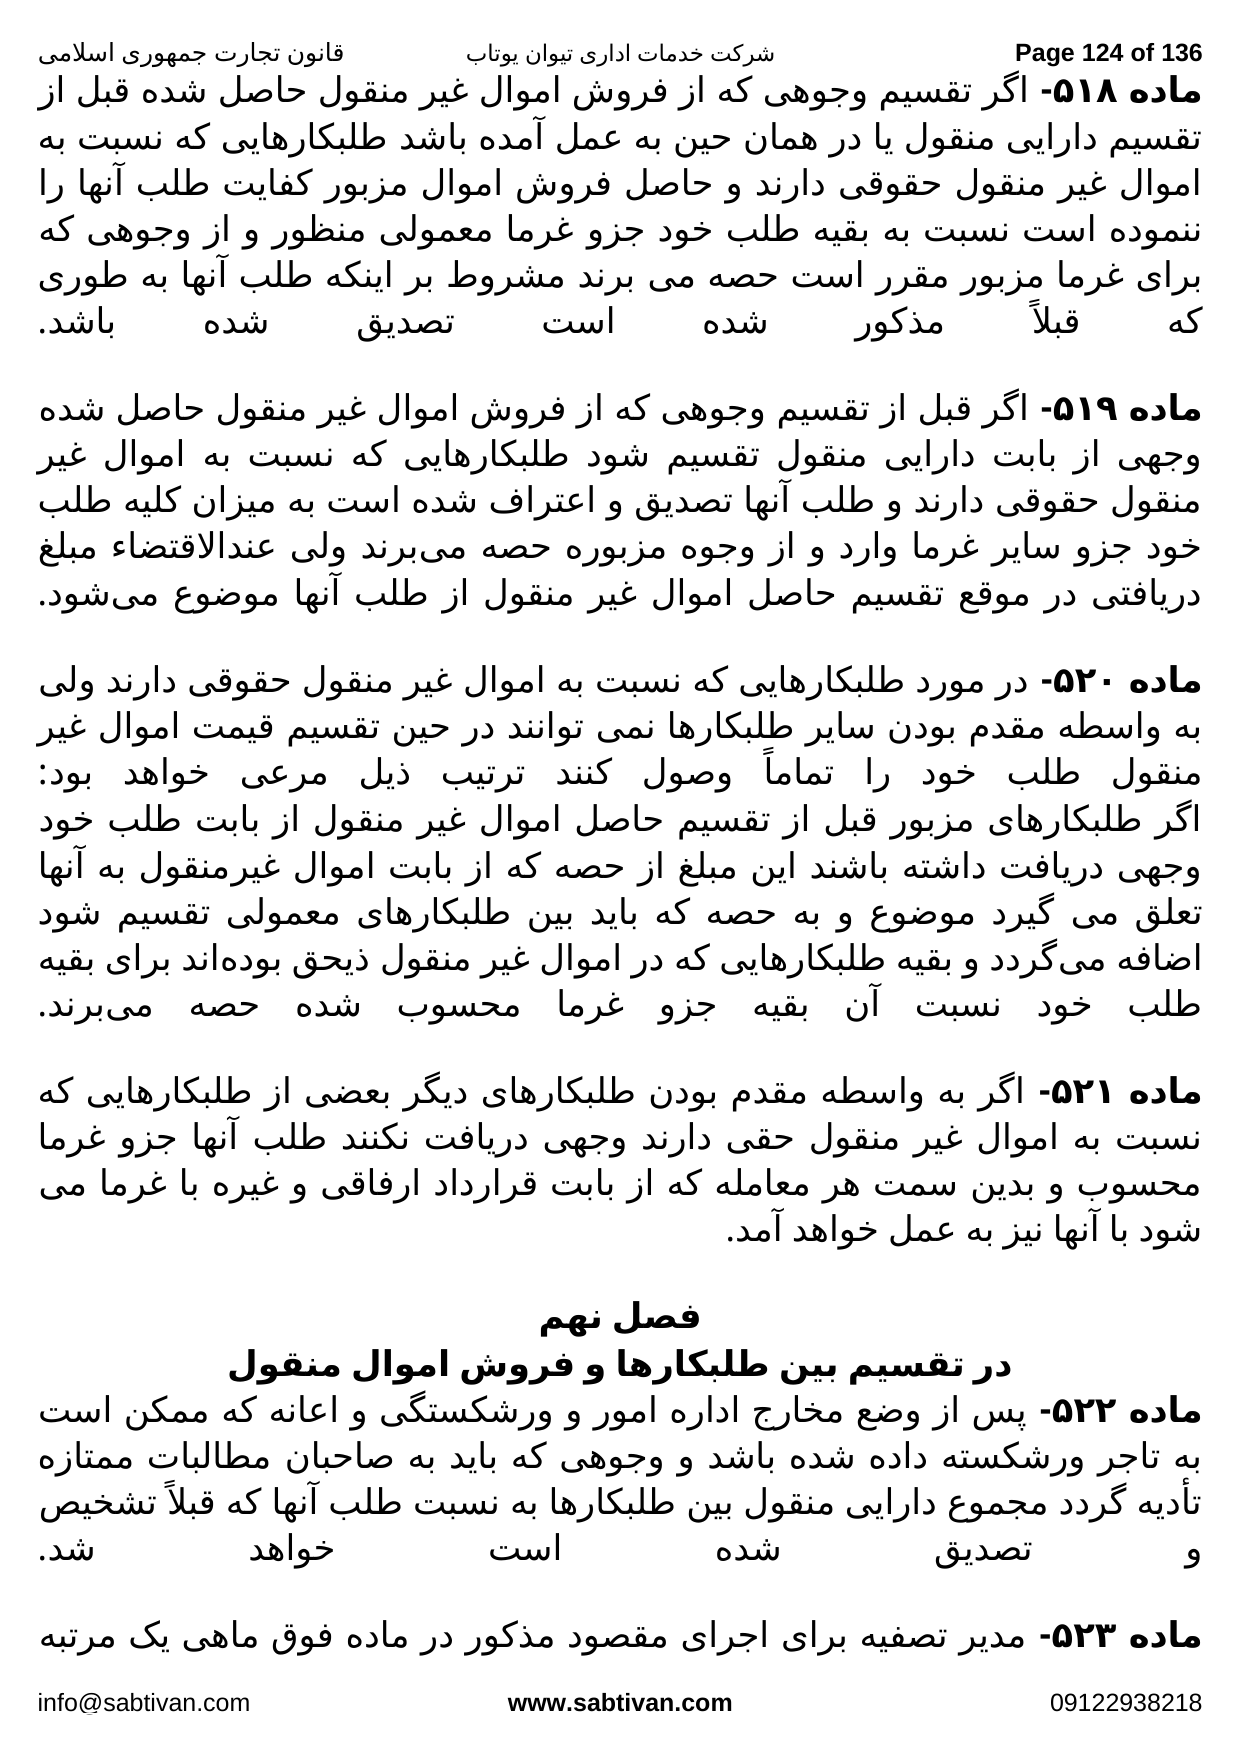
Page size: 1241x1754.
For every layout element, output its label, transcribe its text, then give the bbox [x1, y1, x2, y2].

text ‌ماده ۵۱۸- اگر تقسیم وجوهی که از فروش اموال غیر منقول حاصل شده قبل از تقسیم دارایی منقول یا در همان حین به عمل آمده باشد ‌طلبکارهایی که نسبت به اموال غیر منقول حقوقی دارند و حاصل فروش اموال مزبور کفایت طلب آنها را ننموده است نسبت به بقیه طلب خود جزو ‌غرما معمولی منظور و از وجوهی که برای غرما مزبور مقرر است حصه می ‌برند مشروط بر اینکه طلب آنها به طوری که قبلاً مذکور شده است تصدیق ‌شده باشد. ‌ ماده ۵۱۹- اگر قبل از تقسیم وجوهی که از فروش اموال غیر منقول حاصل شده وجهی از بابت دارایی منقول تقسیم شود طلبکارهایی که نسبت به ‌اموال غیر منقول حقوقی دارند و طلب آنها تصدیق و اعتراف شده است به میزان کلیه طلب خود جزو سایر غرما وارد و از وجوه مزبوره حصه می‌برند‌ ولی عندالاقتضاء مبلغ دریافتی در موقع تقسیم حاصل اموال غیر منقول از طلب آنها موضوع می‌شود. ‌ ماده ۵۲۰- در مورد طلبکارهایی که نسبت به اموال غیر منقول حقوقی دارند ولی به واسطه مقدم بودن سایر طلبکارها نمی ‌توانند در حین تقسیم ‌قیمت اموال غیر منقول طلب خود را تماماً وصول کنند ترتیب ذیل مرعی خواهد بود: ‌اگر طلبکارهای مزبور قبل از تقسیم حاصل اموال غیر منقول از بابت طلب خود وجهی دریافت داشته باشند این مبلغ از حصه که از بابت اموال غیر‌منقول به آنها تعلق می‌ گیرد موضوع و به حصه که باید بین طلبکارهای معمولی تقسیم شود اضافه می‌گردد و بقیه طلبکارهایی که در اموال غیر منقول ‌ذیحق بوده‌اند برای بقیه طلب خود نسبت آن بقیه جزو غرما محسوب شده حصه می‌برند. ‌ ماده ۵۲۱- اگر به واسطه مقدم بودن طلبکارهای دیگر بعضی از طلبکارهایی که نسبت به اموال غیر منقول حقی دارند وجهی دریافت نکنند طلب ‌آنها جزو غرما محسوب و بدین سمت هر معامله که از بابت قرارداد ارفاقی و غیره با غرما می ‌شود با آنها نیز به عمل خواهد آمد. [37, 71, 1203, 1256]
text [37, 1391, 1203, 1662]
text ‌فصل نهم ‌در تقسیم بین طلبکارها و فروش اموال منقول [37, 1297, 1203, 1391]
